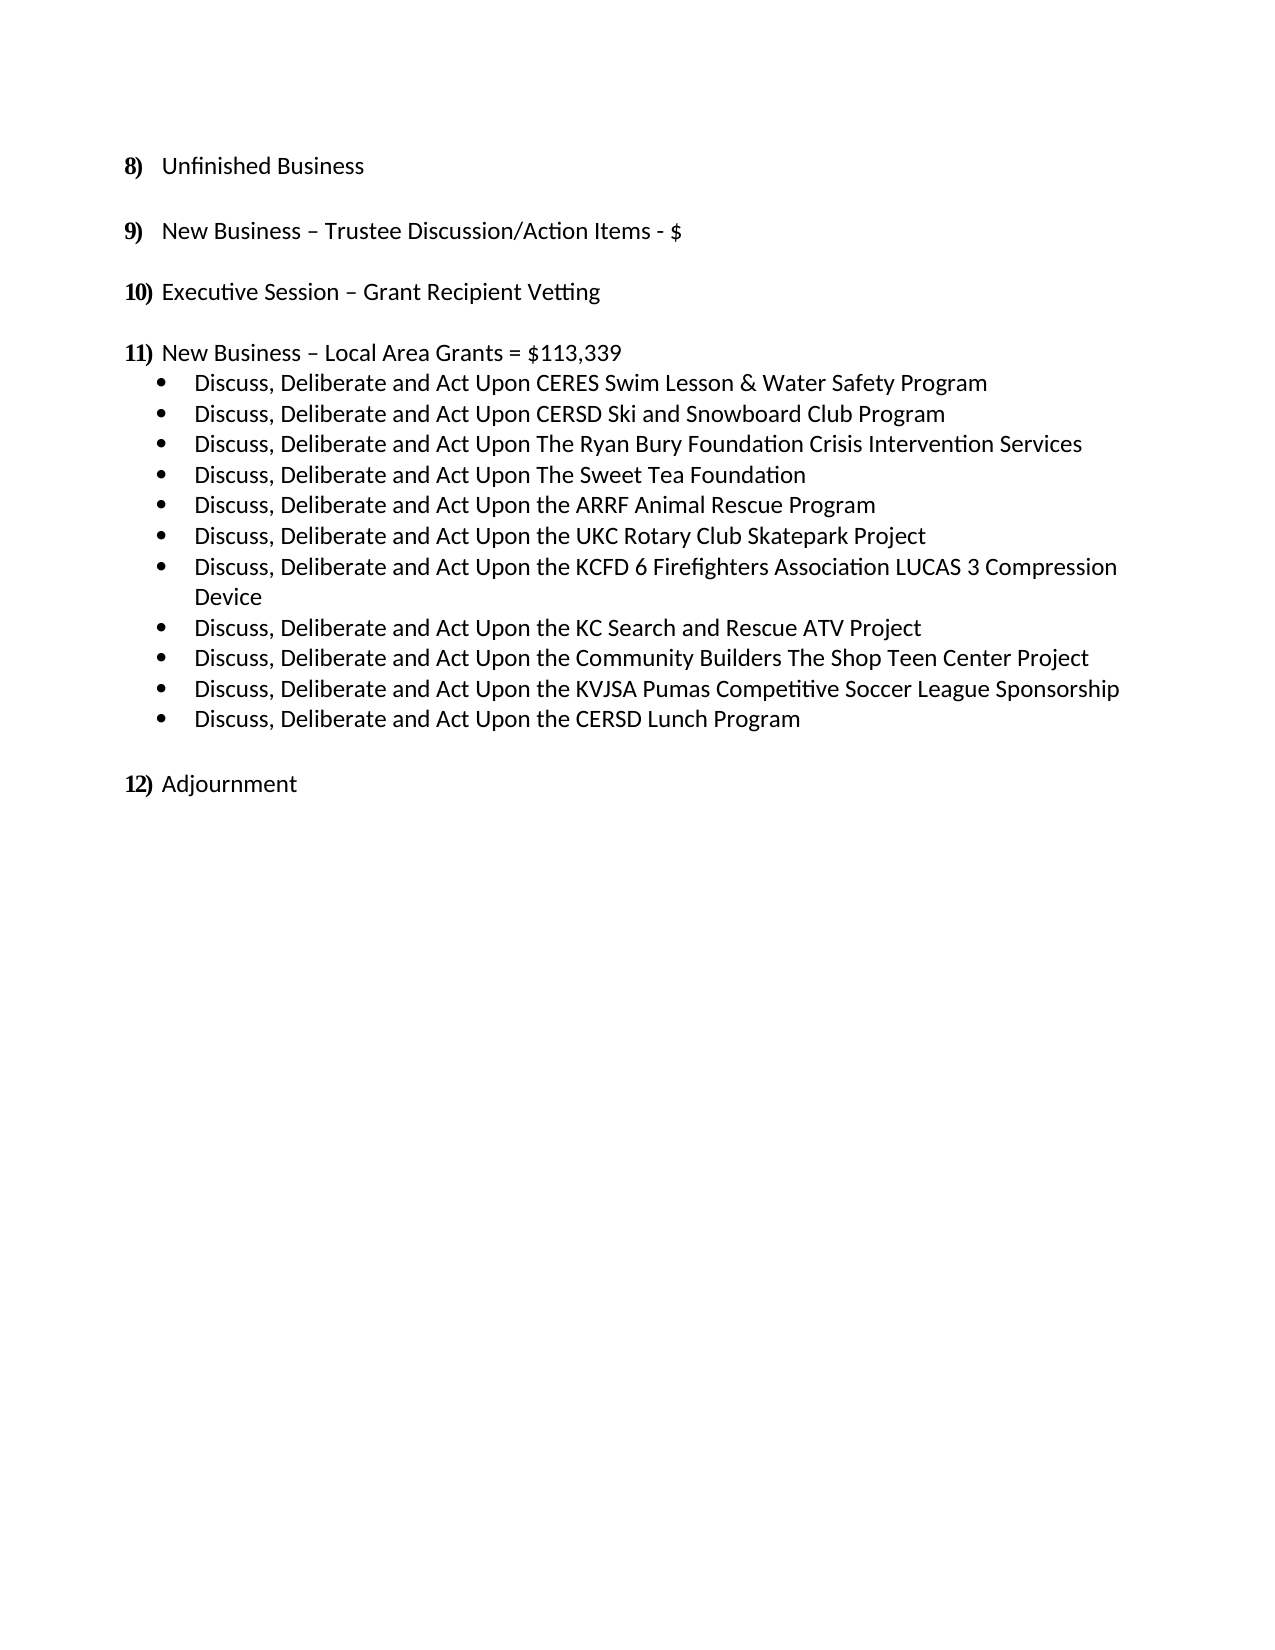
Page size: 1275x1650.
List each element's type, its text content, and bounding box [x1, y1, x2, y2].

list Unfinished Business [124, 150, 1162, 181]
subtitle Discuss, Deliberate and Act Upon CERSD Ski and Snowboard Club Program [157, 398, 1162, 429]
subtitle Discuss, Deliberate and Act Upon the KCFD 6 Firefighters Association LUCAS 3 Compression Device [157, 551, 1162, 612]
list New Business – Trustee Discussion/Action Items - $ [124, 215, 1162, 246]
subtitle Discuss, Deliberate and Act Upon The Ryan Bury Foundation Crisis Intervention Services [157, 429, 1162, 459]
subtitle Discuss, Deliberate and Act Upon the CERSD Lunch Program [157, 703, 1162, 734]
subtitle Discuss, Deliberate and Act Upon the UKC Rotary Club Skatepark Project [157, 520, 1162, 551]
list Adjournment [124, 768, 1162, 799]
subtitle Discuss, Deliberate and Act Upon CERES Swim Lesson & Water Safety Program [157, 368, 1162, 398]
subtitle Discuss, Deliberate and Act Upon the KC Search and Rescue ATV Project [157, 612, 1162, 642]
subtitle Discuss, Deliberate and Act Upon the Community Builders The Shop Teen Center Project [157, 642, 1162, 673]
subtitle New Business – Local Area Grants = $113,339 [124, 337, 1162, 368]
subtitle Discuss, Deliberate and Act Upon the KVJSA Pumas Competitive Soccer League Sponsorship [157, 673, 1162, 703]
subtitle Discuss, Deliberate and Act Upon The Sweet Tea Foundation [157, 459, 1162, 490]
subtitle Executive Session – Grant Recipient Vetting [124, 276, 1162, 307]
subtitle Discuss, Deliberate and Act Upon the ARRF Animal Rescue Program [157, 490, 1162, 520]
